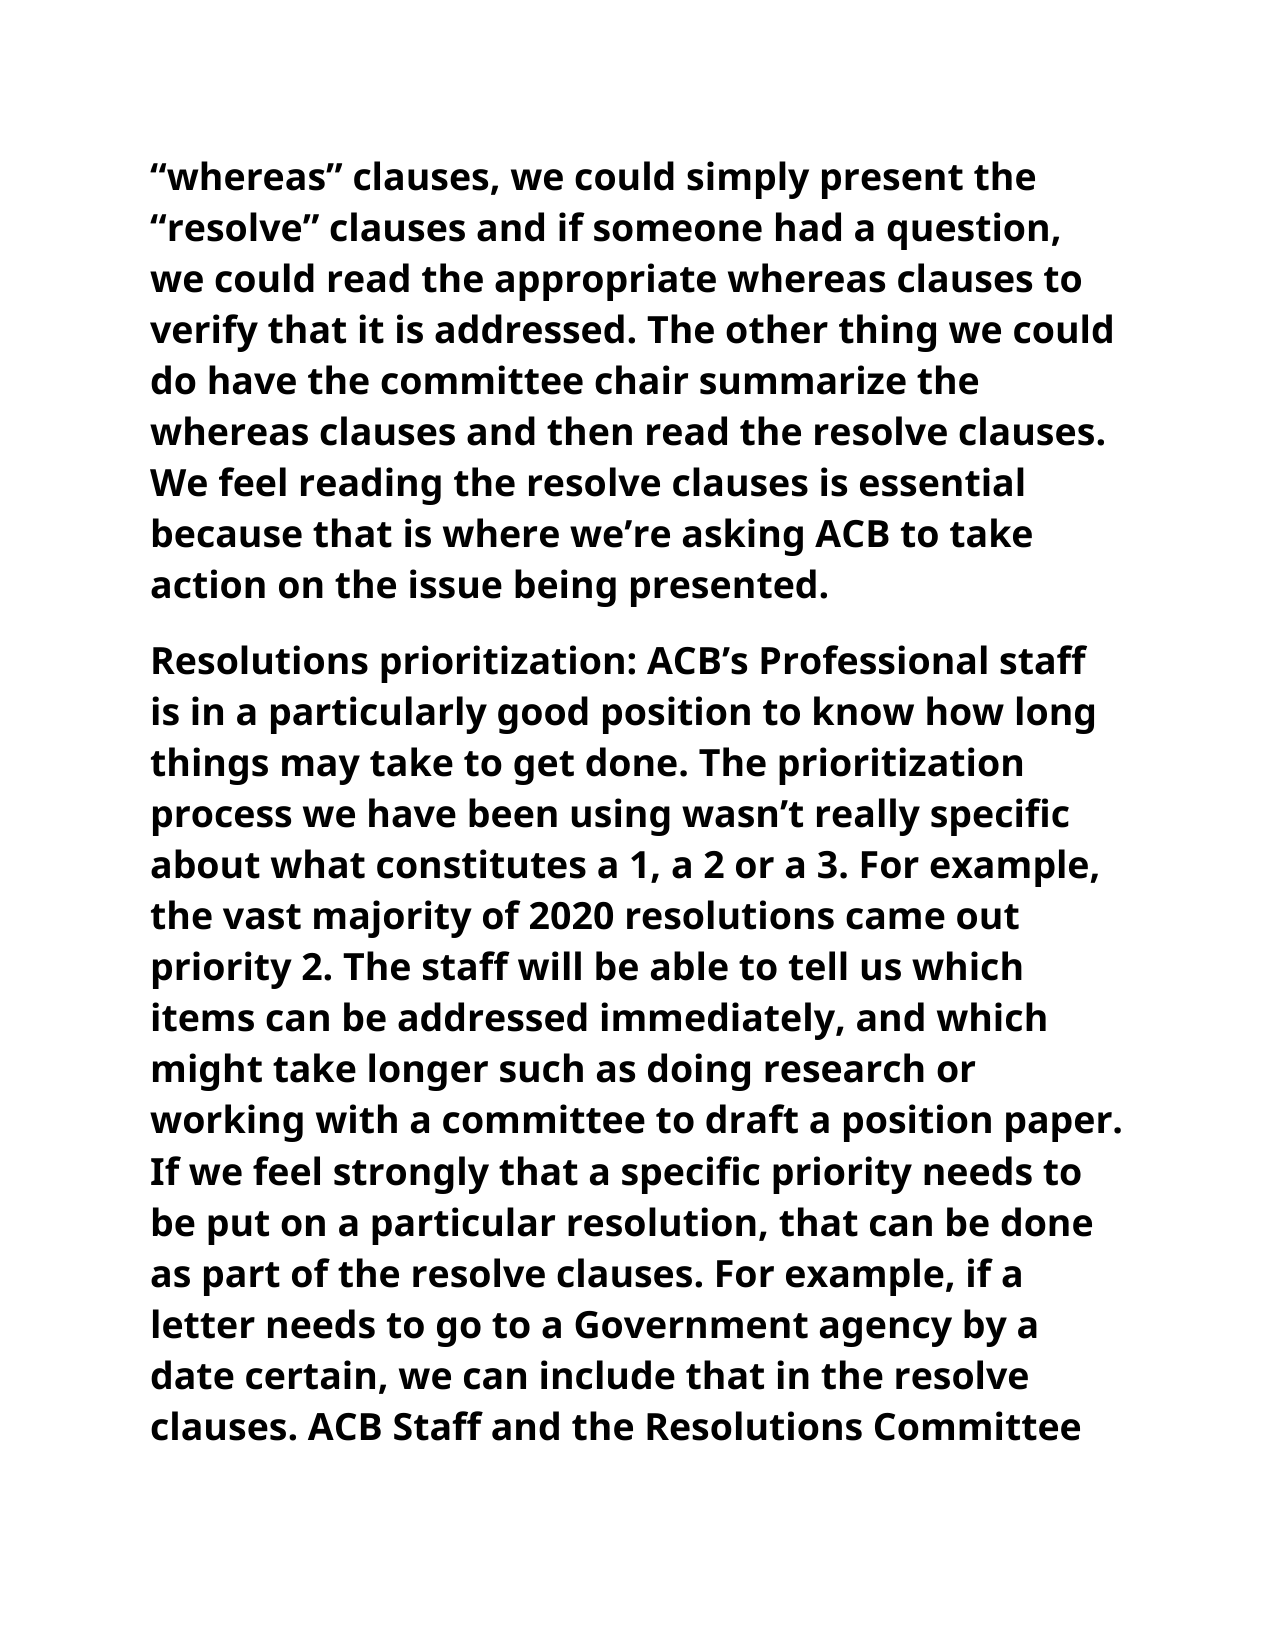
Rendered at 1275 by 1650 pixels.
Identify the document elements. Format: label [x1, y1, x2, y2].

text [150, 634, 1125, 1451]
text [150, 150, 1125, 609]
